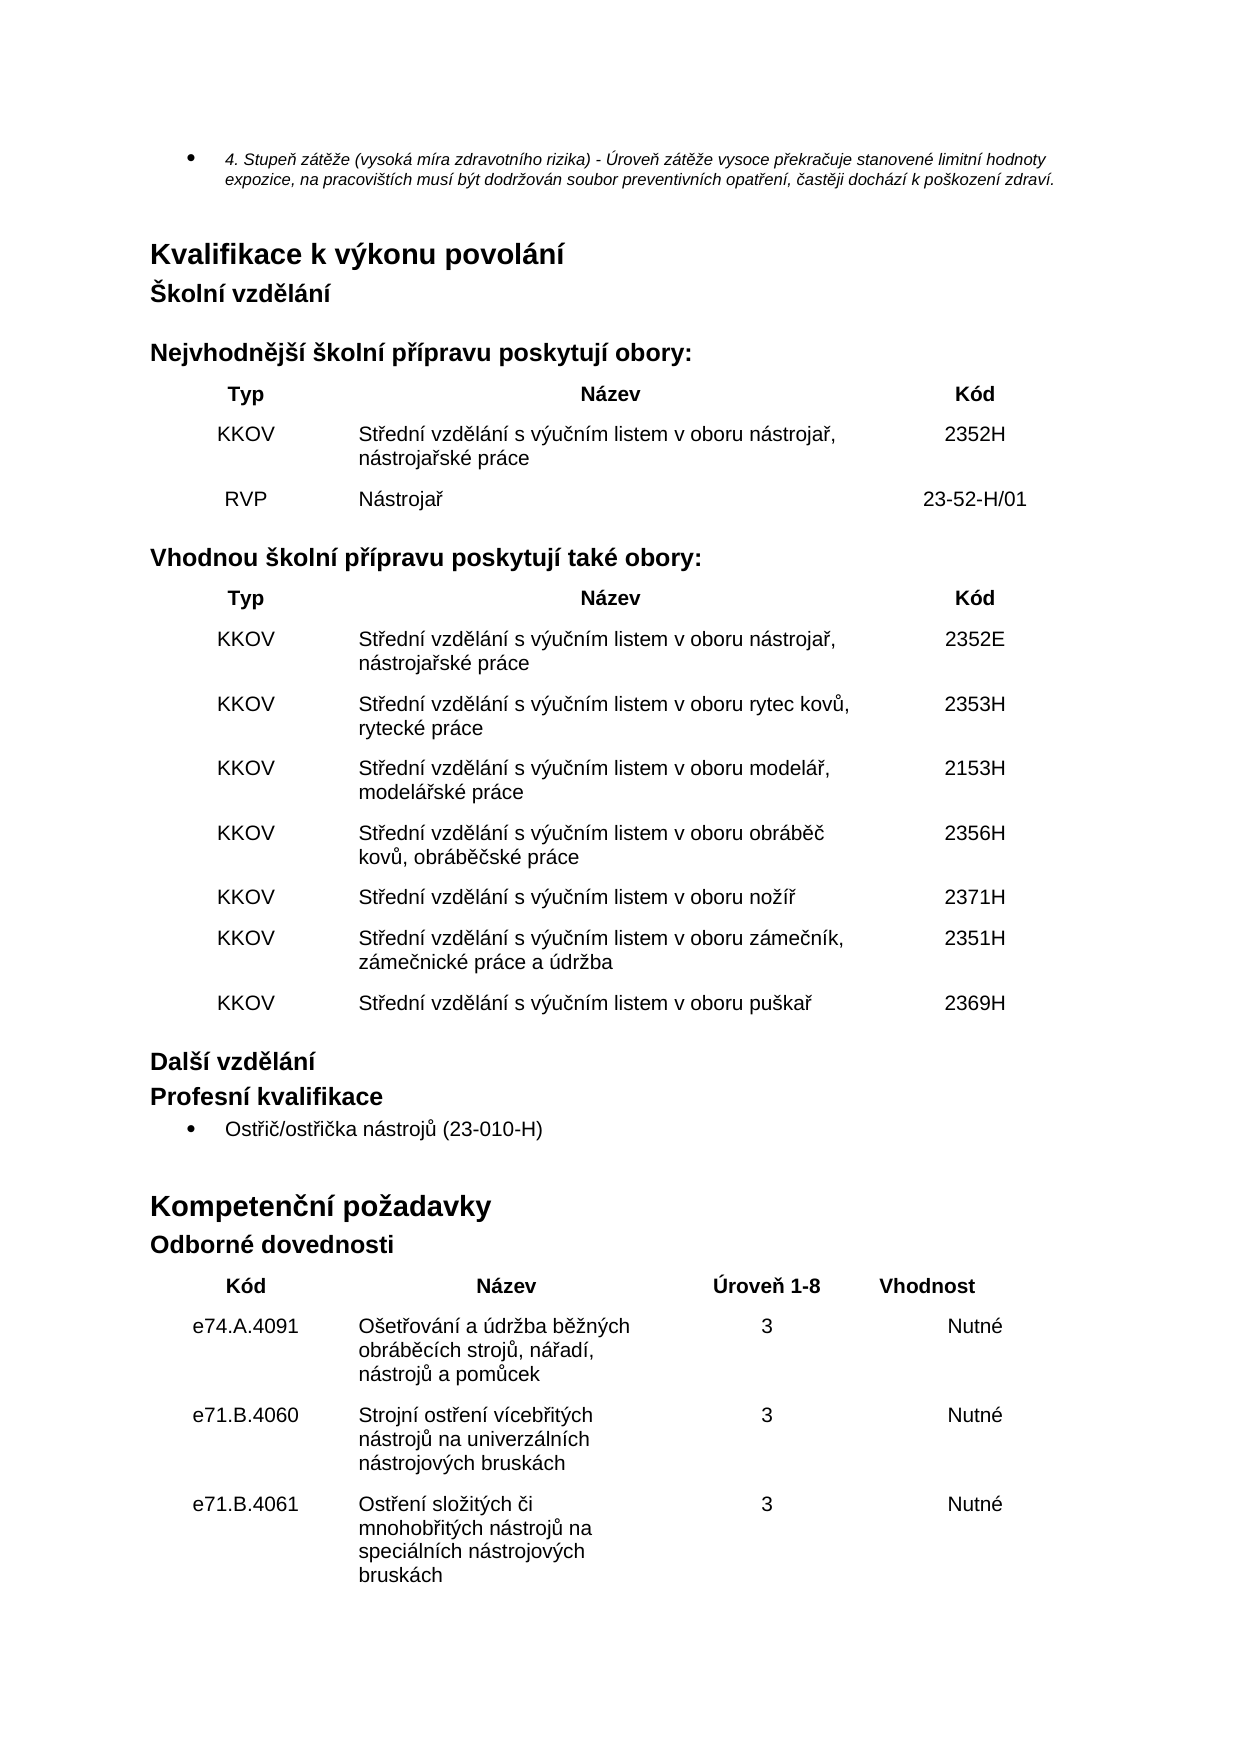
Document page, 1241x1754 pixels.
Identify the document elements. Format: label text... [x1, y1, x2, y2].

table_cell e71.B.4060 [142, 1395, 350, 1483]
subtitle Kompetenční požadavky [150, 1188, 1090, 1222]
table_header Vhodnost [871, 1265, 1079, 1306]
table_cell RVP [142, 478, 350, 519]
table_header Název [350, 1265, 662, 1306]
table_cell 3 [663, 1483, 871, 1596]
table_cell 2356H [871, 812, 1079, 877]
list 4. Stupeň zátěže (vysoká míra zdravotního rizika) - Úroveň zátěže vysoce překračuje stanovené limitní hodnoty expozice, na pracovištích musí být dodržován soubor preventivních opatření, častěji dochází k poškození zdraví. [187, 150, 1090, 189]
subtitle Školní vzdělání [150, 279, 1090, 308]
table_cell 2153H [871, 748, 1079, 812]
subtitle Nejvhodnější školní přípravu poskytují obory: [150, 338, 1090, 367]
table_cell 23-52-H/01 [871, 478, 1079, 519]
table_cell Střední vzdělání s výučním listem v oboru modelář, modelářské práce [350, 748, 871, 812]
table_header Kód [871, 373, 1079, 414]
table_cell 2352H [871, 414, 1079, 478]
subtitle Další vzdělání [150, 1047, 1090, 1075]
table_header Název [350, 373, 871, 414]
table_cell KKOV [142, 619, 350, 683]
table_cell Střední vzdělání s výučním listem v oboru nástrojař, nástrojařské práce [350, 414, 871, 478]
table_header Kód [871, 578, 1079, 618]
table_cell 2371H [871, 877, 1079, 917]
table_cell Strojní ostření vícebřitých nástrojů na univerzálních nástrojových bruskách [350, 1395, 662, 1483]
table_cell Střední vzdělání s výučním listem v oboru nástrojař, nástrojařské práce [350, 619, 871, 683]
subtitle Kvalifikace k výkonu povolání [150, 237, 1090, 271]
table_cell Střední vzdělání s výučním listem v oboru nožíř [350, 877, 871, 917]
table_header Úroveň 1-8 [663, 1265, 871, 1306]
subtitle Profesní kvalifikace [150, 1082, 1090, 1110]
table_cell KKOV [142, 683, 350, 748]
table_cell KKOV [142, 877, 350, 917]
table_cell 2351H [871, 918, 1079, 982]
table_cell 3 [663, 1306, 871, 1394]
list Ostřič/ostřička nástrojů (23-010-H) [187, 1117, 1090, 1141]
table_cell 2369H [871, 982, 1079, 1023]
table_cell Střední vzdělání s výučním listem v oboru obráběč kovů, obráběčské práce [350, 812, 871, 877]
table_cell Nástrojař [350, 478, 871, 519]
table_header Kód [142, 1265, 350, 1306]
table_header Název [350, 578, 871, 618]
table_cell Ošetřování a údržba běžných obráběcích strojů, nářadí, nástrojů a pomůcek [350, 1306, 662, 1394]
table_cell Nutné [871, 1306, 1079, 1394]
table_cell e71.B.4061 [142, 1483, 350, 1596]
table_cell KKOV [142, 812, 350, 877]
table_cell KKOV [142, 982, 350, 1023]
table_cell Ostření složitých či mnohobřitých nástrojů na speciálních nástrojových bruskách [350, 1483, 662, 1596]
table_cell Střední vzdělání s výučním listem v oboru rytec kovů, rytecké práce [350, 683, 871, 748]
table_cell Nutné [871, 1395, 1079, 1483]
table_cell 3 [663, 1395, 871, 1483]
table_cell KKOV [142, 414, 350, 478]
subtitle Vhodnou školní přípravu poskytují také obory: [150, 543, 1090, 572]
table_cell Nutné [871, 1483, 1079, 1596]
subtitle Odborné dovednosti [150, 1230, 1090, 1259]
table_cell Střední vzdělání s výučním listem v oboru zámečník, zámečnické práce a údržba [350, 918, 871, 982]
table_cell KKOV [142, 918, 350, 982]
table_cell 2353H [871, 683, 1079, 748]
table_cell 2352E [871, 619, 1079, 683]
table_header Typ [142, 578, 350, 618]
table_header Typ [142, 373, 350, 414]
table_cell e74.A.4091 [142, 1306, 350, 1394]
table_cell KKOV [142, 748, 350, 812]
table_cell Střední vzdělání s výučním listem v oboru puškař [350, 982, 871, 1023]
